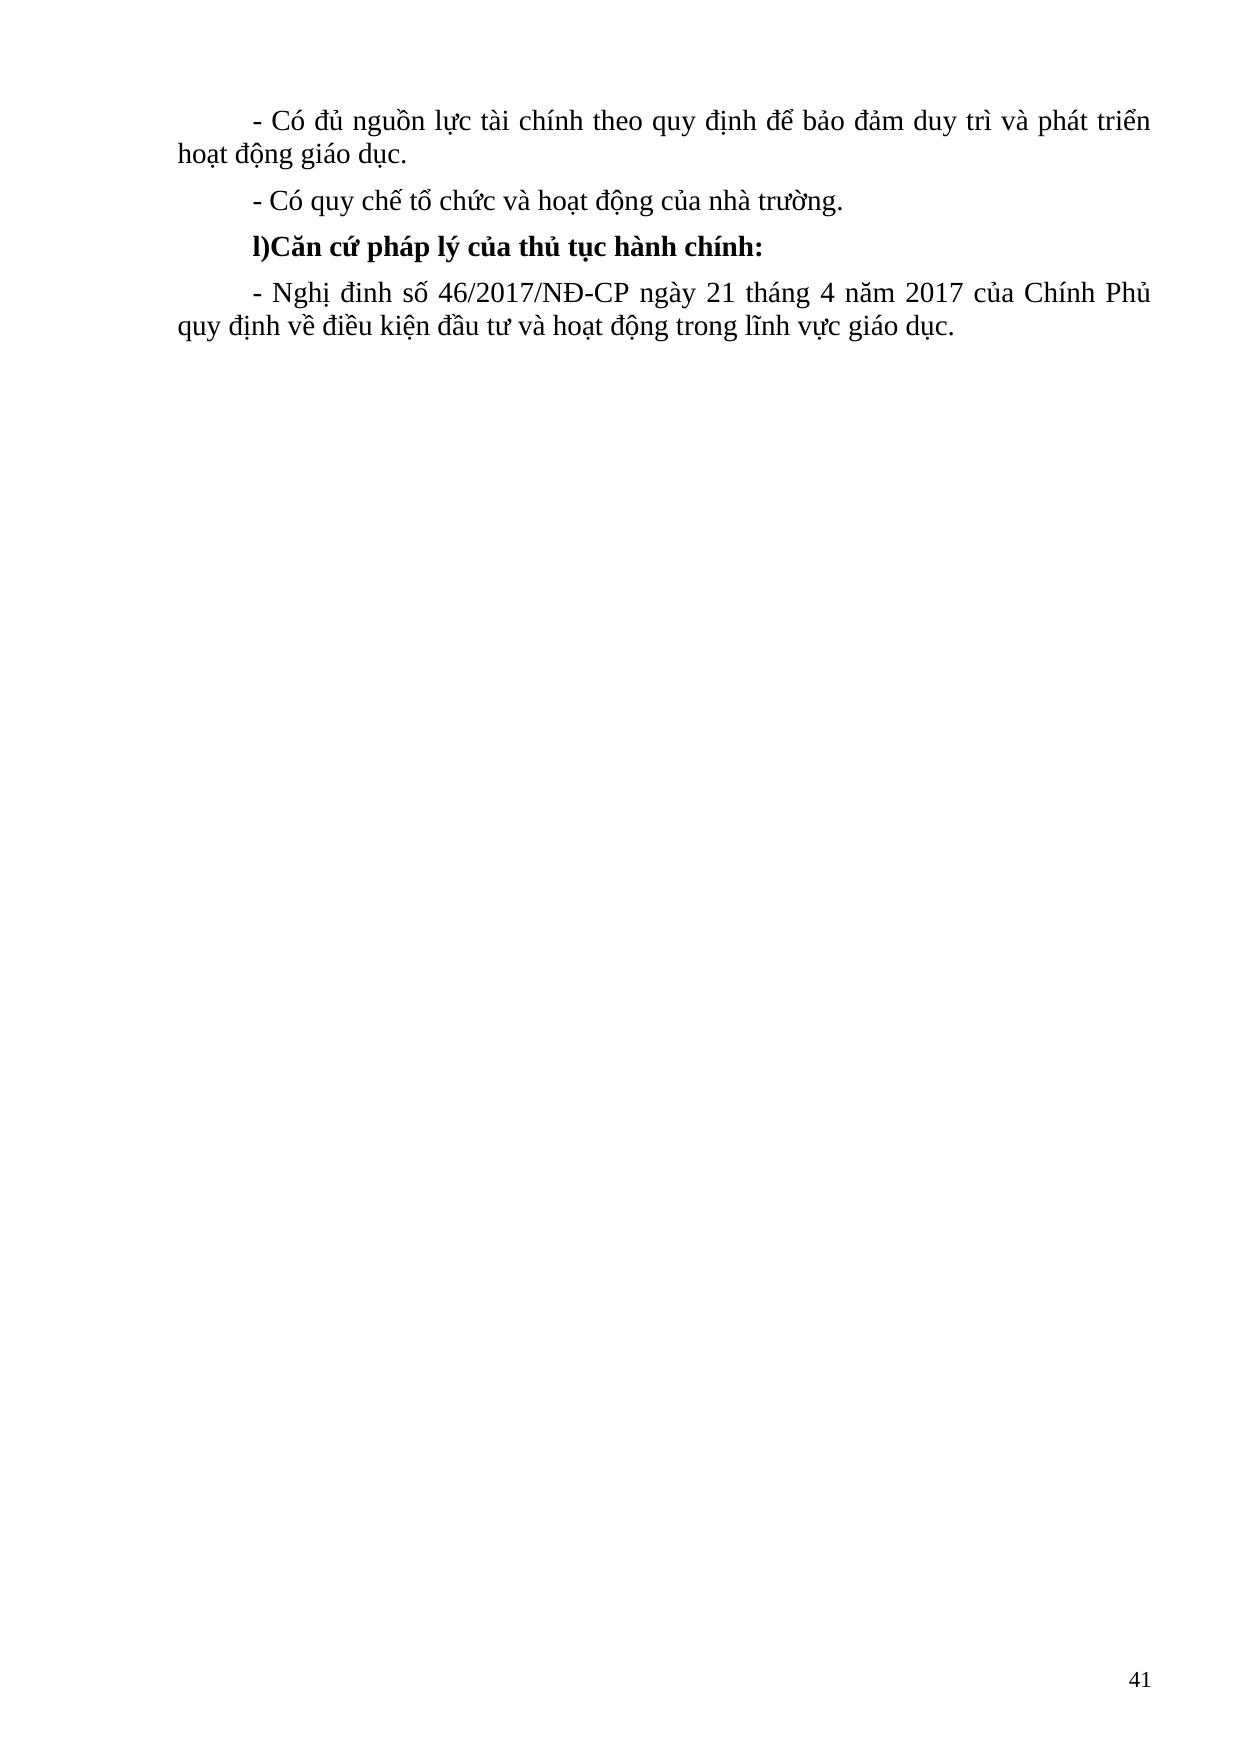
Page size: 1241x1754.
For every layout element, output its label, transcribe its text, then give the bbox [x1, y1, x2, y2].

text - Nghị đinh số 46/2017/NĐ-CP ngày 21 tháng 4 năm 2017 của Chính Phủ quy định về điều kiện đầu tư và hoạt động trong lĩnh vực giáo dục. [177, 275, 1152, 342]
text - Có đủ nguồn lực tài chính theo quy định để bảo đảm duy trì và phát triển hoạt động giáo dục. [177, 103, 1152, 170]
text l)Căn cứ pháp lý của thủ tục hành chính: [177, 229, 1152, 262]
text - Có quy chế tổ chức và hoạt động của nhà trường. [177, 183, 1152, 216]
